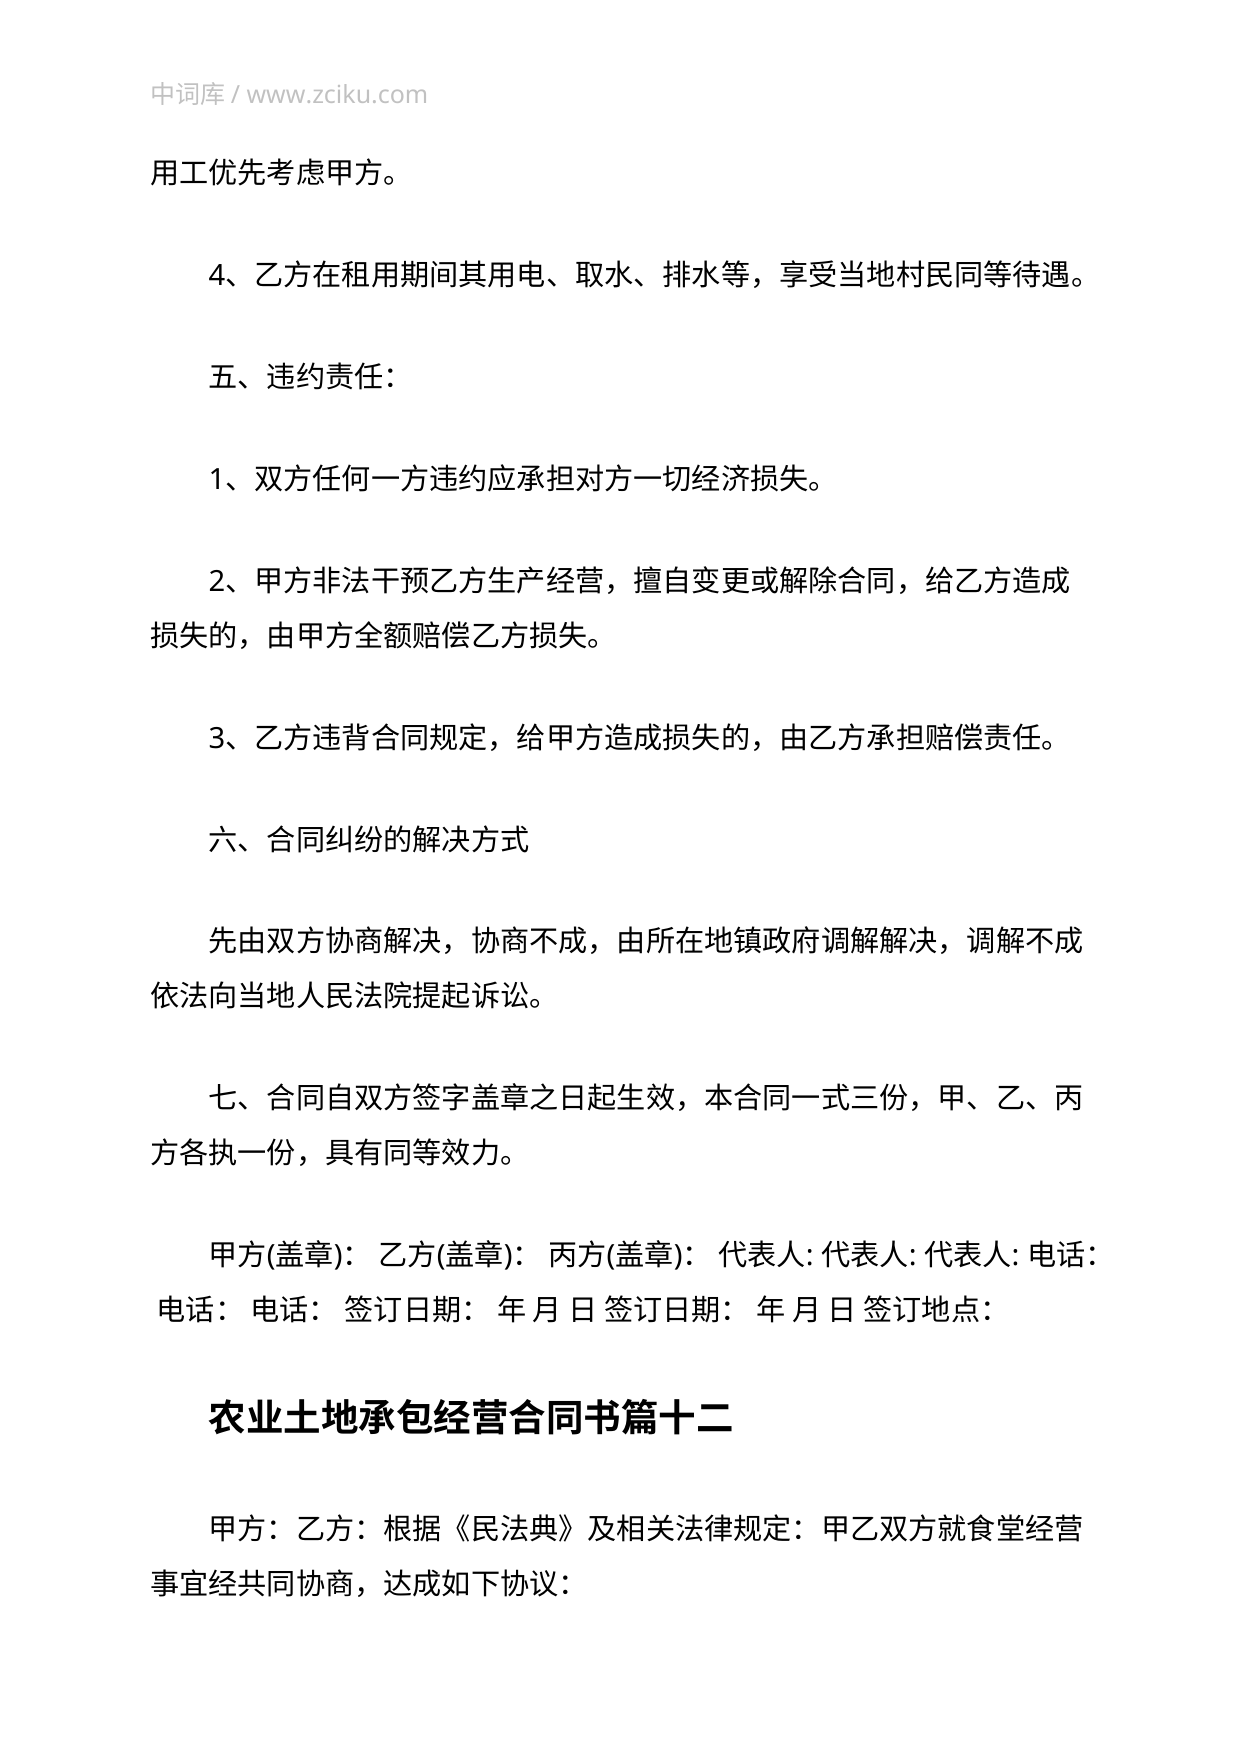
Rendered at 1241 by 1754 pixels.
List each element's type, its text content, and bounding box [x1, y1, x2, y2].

text 七、合同自双方签字盖章之日起生效，本合同一式三份，甲、乙、丙方各执一份，具有同等效力。 [150, 1075, 1090, 1172]
text 农业土地承包经营合同书篇十二 [150, 1388, 1090, 1442]
text 六、合同纠纷的解决方式 [150, 816, 1090, 858]
text 3、乙方违背合同规定，给甲方造成损失的，由乙方承担赔偿责任。 [150, 714, 1090, 757]
text 甲方(盖章)： 乙方(盖章)： 丙方(盖章)： 代表人: 代表人: 代表人: 电话： 电话： 电话： 签订日期： 年 月 日 签订日期： 年 月 日 签订地点： [150, 1231, 1090, 1329]
text 甲方：乙方：根据《民法典》及相关法律规定：甲乙双方就食堂经营事宜经共同协商，达成如下协议： [150, 1506, 1090, 1603]
text 4、乙方在租用期间其用电、取水、排水等，享受当地村民同等待遇。 [150, 252, 1090, 294]
text 五、违约责任： [150, 354, 1090, 396]
text 2、甲方非法干预乙方生产经营，擅自变更或解除合同，给乙方造成损失的，由甲方全额赔偿乙方损失。 [150, 557, 1090, 655]
text 1、双方任何一方违约应承担对方一切经济损失。 [150, 456, 1090, 498]
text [150, 150, 1090, 192]
text 先由双方协商解决，协商不成，由所在地镇政府调解解决，调解不成依法向当地人民法院提起诉讼。 [150, 918, 1090, 1015]
